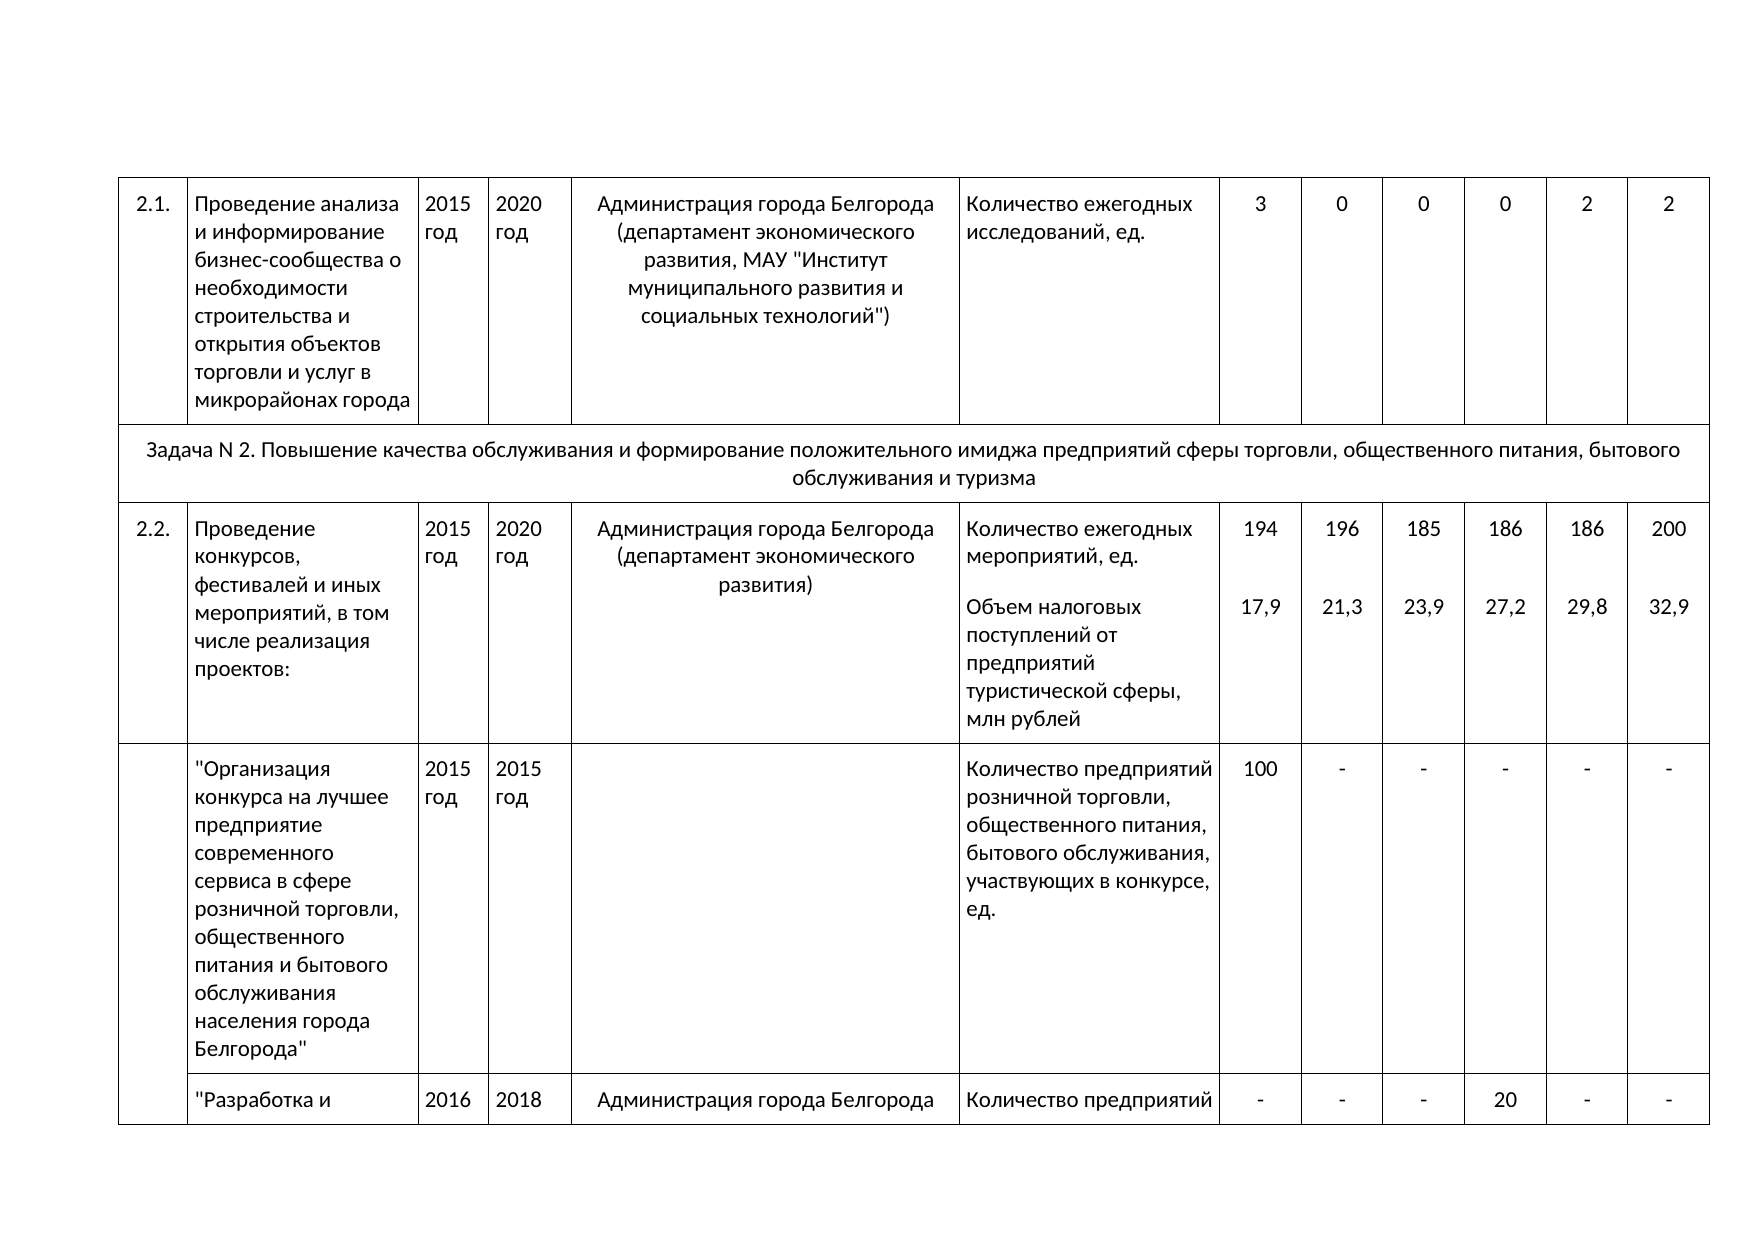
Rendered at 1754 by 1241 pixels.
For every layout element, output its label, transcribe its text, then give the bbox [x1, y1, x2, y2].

table_cell Администрация города Белгорода (департамент экономического развития, МАУ "Институт муниципального развития и социальных технологий") [572, 178, 959, 424]
table_cell 2015 год [489, 744, 571, 1073]
table_cell - [1547, 1074, 1627, 1123]
table_cell 100 [1220, 744, 1301, 1073]
table_cell 200 [1628, 503, 1709, 580]
table_cell - [1628, 1074, 1709, 1123]
table_cell 2016 год [419, 1074, 488, 1123]
table_cell - [1628, 744, 1709, 1073]
table_cell - [1547, 744, 1627, 1073]
table_cell 186 [1547, 503, 1627, 580]
table_cell - [1220, 1074, 1301, 1123]
table_cell [119, 744, 187, 1123]
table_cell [960, 1074, 1219, 1123]
table_cell 2015 год [419, 744, 488, 1073]
table_cell 23,9 [1383, 580, 1464, 743]
table_cell 2 [1547, 178, 1627, 424]
table_cell "Организация конкурса на лучшее предприятие современного сервиса в сфере розничной торговли, общественного питания и бытового обслуживания населения города Белгорода" [188, 744, 418, 1073]
table_cell 2.1. [119, 178, 187, 424]
table_cell 2.2. [119, 503, 187, 743]
table_cell 20 [1465, 1074, 1546, 1123]
table_cell 3 [1220, 178, 1301, 424]
table_cell Количество предприятий розничной торговли, общественного питания, бытового обслуживания, участвующих в конкурсе, ед. [960, 744, 1219, 1073]
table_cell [188, 1074, 418, 1123]
table_cell - [1465, 744, 1546, 1073]
table_cell 2015 год [419, 178, 488, 424]
table_cell 21,3 [1302, 580, 1382, 743]
table_cell 29,8 [1547, 580, 1627, 743]
table_cell Проведение конкурсов, фестивалей и иных мероприятий, в том числе реализация проектов: [188, 503, 418, 743]
table_cell 2020 год [489, 503, 571, 743]
table_cell 185 [1383, 503, 1464, 580]
table_cell 2020 год [489, 178, 571, 424]
table_cell 17,9 [1220, 580, 1301, 743]
table_cell [572, 744, 959, 1073]
table_cell 194 [1220, 503, 1301, 580]
table_cell 186 [1465, 503, 1546, 580]
table_cell 2 [1628, 178, 1709, 424]
table_cell - [1302, 744, 1382, 1073]
table_cell Проведение анализа и информирование бизнес-сообщества о необходимости строительства и открытия объектов торговли и услуг в микрорайонах города [188, 178, 418, 424]
table_cell - [1383, 744, 1464, 1073]
table_cell 0 [1383, 178, 1464, 424]
table_cell Количество ежегодных мероприятий, ед. [960, 503, 1219, 580]
table_cell 196 [1302, 503, 1382, 580]
table_cell Администрация города Белгорода (департамент экономического развития) [572, 503, 959, 743]
table_cell 2015 год [419, 503, 488, 743]
table_cell - [1383, 1074, 1464, 1123]
table_cell 2018 год [489, 1074, 571, 1123]
table_cell 0 [1465, 178, 1546, 424]
table_cell 27,2 [1465, 580, 1546, 743]
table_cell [572, 1074, 959, 1123]
table_cell Объем налоговых поступлений от предприятий туристической сферы, млн рублей [960, 580, 1219, 743]
table_cell Количество ежегодных исследований, ед. [960, 178, 1219, 424]
table_cell 32,9 [1628, 580, 1709, 743]
table_cell Задача N 2. Повышение качества обслуживания и формирование положительного имиджа предприятий сферы торговли, общественного питания, бытового обслуживания и туризма [119, 425, 1709, 502]
table_cell - [1302, 1074, 1382, 1123]
table_cell 0 [1302, 178, 1382, 424]
